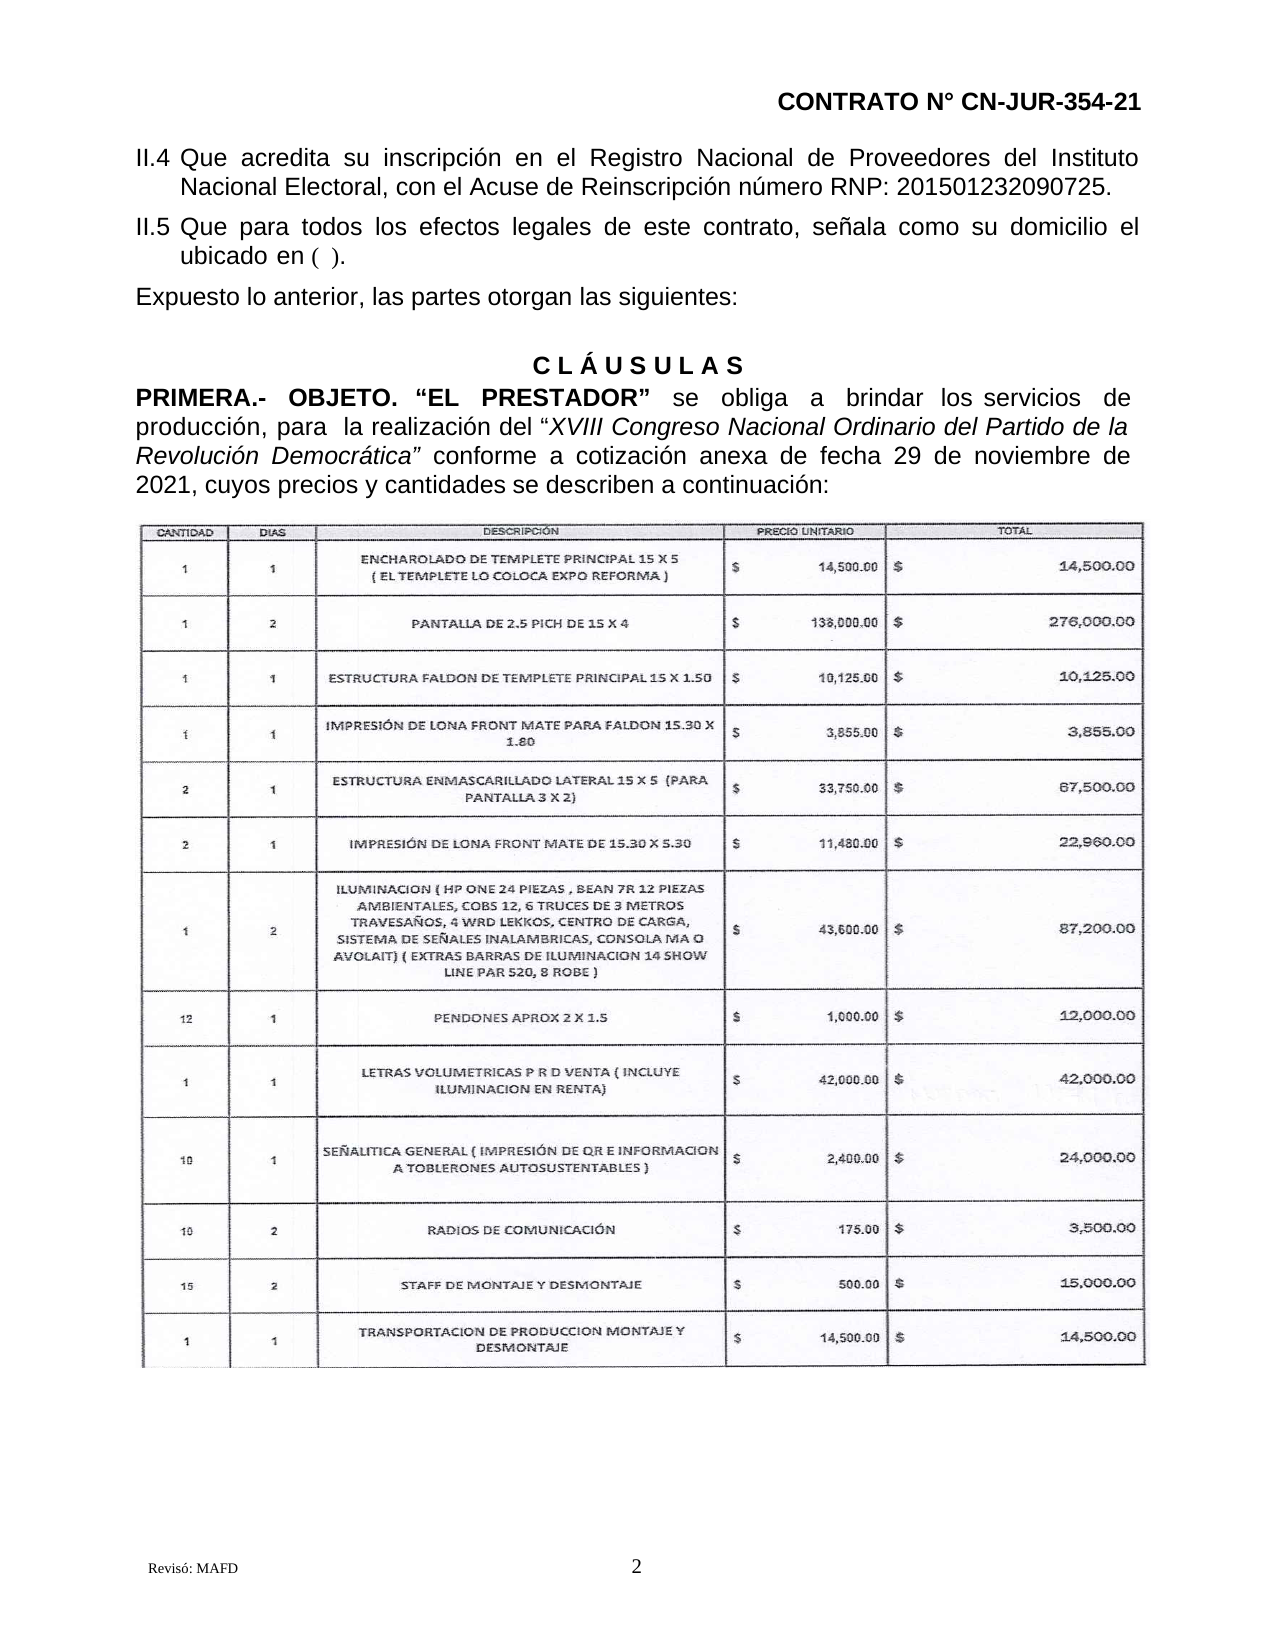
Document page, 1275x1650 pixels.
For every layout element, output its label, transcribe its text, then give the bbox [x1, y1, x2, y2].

text PRIMERA.- OBJETO. “EL PRESTADOR” se obliga a brindar los servicios de producción, para la realización del “XVIII Congreso Nacional Ordinario del Partido de la Revolución Democrática” conforme a cotización anexa de fecha 29 de noviembre de 2021, cuyos precios y cantidades se describen a continuación: [135, 383, 1132, 498]
text Expuesto lo anterior, las partes otorgan las siguientes: [135, 282, 1139, 311]
text C L Á U S U L A S [135, 351, 1139, 380]
text II.4 Que acredita su inscripción en el Registro Nacional de Proveedores del Instituto Nacional Electoral, con el Acuse de Reinscripción número RNP: 201501232090725. [135, 143, 1139, 201]
text II.5 Que para todos los efectos legales de este contrato, señala como su domicilio el ubicado en ( ). [135, 212, 1139, 270]
